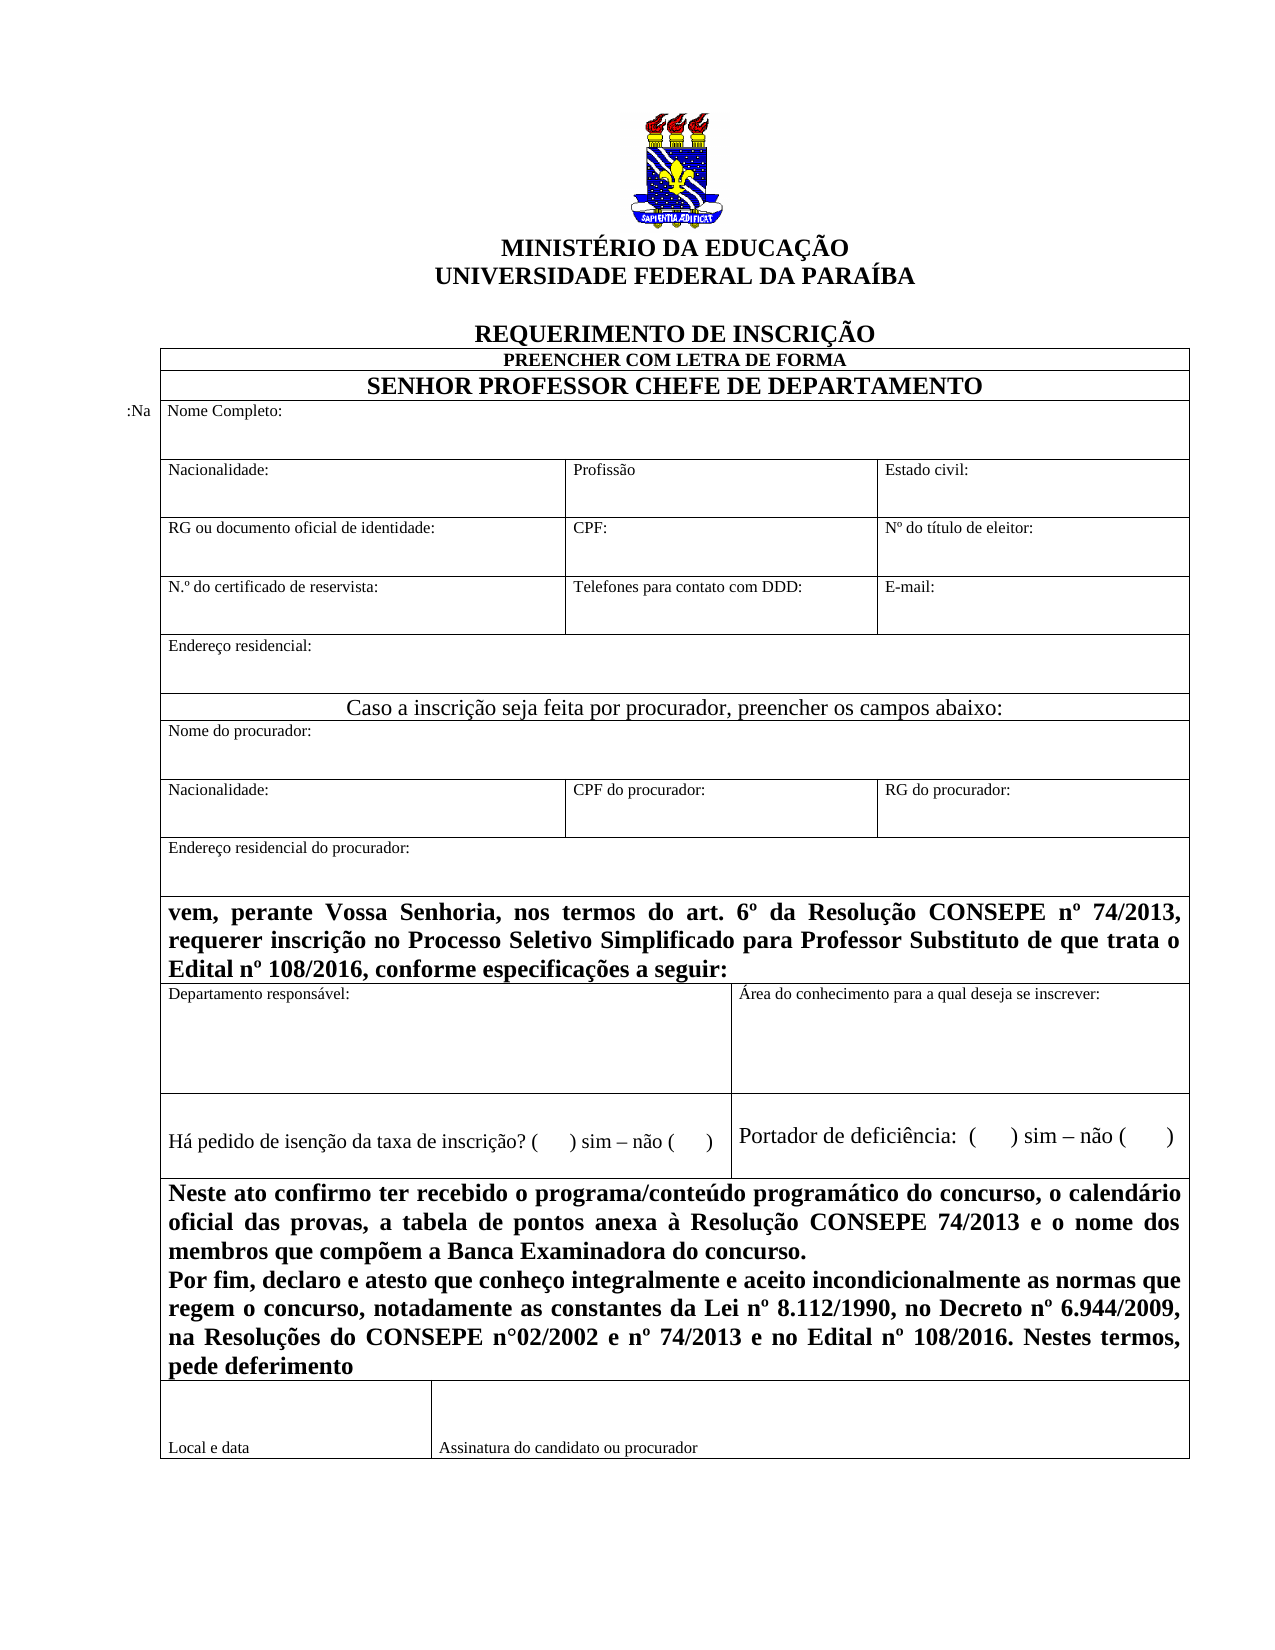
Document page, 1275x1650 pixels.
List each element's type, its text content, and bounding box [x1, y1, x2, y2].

table_cell Profissão [566, 460, 877, 517]
table_cell SENHOR PROFESSOR CHEFE DE DEPARTAMENTO [161, 371, 1189, 400]
table_cell CPF: [566, 518, 877, 576]
table_cell Departamento responsável: [161, 984, 731, 1093]
table_cell vem, perante Vossa Senhoria, nos termos do art. 6º da Resolução CONSEPE nº 74/2013, requerer inscrição no Processo Seletivo Simplificado para Professor Substituto de que trata o Edital nº 108/2016, conforme especificações a seguir: [161, 897, 1189, 983]
table_cell Endereço residencial: [161, 635, 1189, 693]
table_cell Local e data [161, 1381, 431, 1457]
table_cell Nacionalidade: [161, 460, 565, 517]
table_cell Área do conhecimento para a qual deseja se inscrever: [732, 984, 1189, 1093]
subtitle REQUERIMENTO DE INSCRIÇÃO [150, 319, 1200, 348]
table_cell Há pedido de isenção da taxa de inscrição? ( ) sim – não ( ) [161, 1094, 731, 1177]
table_cell RG ou documento oficial de identidade: [161, 518, 565, 576]
table_cell Nacionalidade: [161, 780, 565, 837]
table_cell Telefones para contato com DDD: [566, 577, 877, 634]
table_cell Nome do procurador: [161, 721, 1189, 779]
table_cell Neste ato confirmo ter recebido o programa/conteúdo programático do concurso, o calendário oficial das provas, a tabela de pontos anexa à Resolução CONSEPE 74/2013 e o nome dos membros que compõem a Banca Examinadora do concurso. Por fim, declaro e atesto que conheço integralmente e aceito incondicionalmente as normas que regem o concurso, notadamente as constantes da Lei nº 8.112/1990, no Decreto nº 6.944/2009, na Resoluções do CONSEPE n°02/2002 e nº 74/2013 e no Edital nº 108/2016. Nestes termos, pede deferimento [161, 1179, 1189, 1380]
text MINISTÉRIO DA EDUCAÇÃO [150, 233, 1200, 261]
table_cell Assinatura do candidato ou procurador [432, 1381, 1189, 1457]
picture [620, 112, 730, 233]
table_cell Endereço residencial do procurador: [161, 838, 1189, 896]
text UNIVERSIDADE FEDERAL DA PARAÍBA [150, 261, 1200, 290]
table_cell E-mail: [878, 577, 1189, 634]
table_cell N.º do certificado de reservista: [161, 577, 565, 634]
table_cell Estado civil: [878, 460, 1189, 517]
table_cell Nº do título de eleitor: [878, 518, 1189, 576]
table_cell Caso a inscrição seja feita por procurador, preencher os campos abaixo: [161, 694, 1189, 720]
table_cell CPF do procurador: [566, 780, 877, 837]
table_cell Portador de deficiência: ( ) sim – não ( ) [732, 1094, 1189, 1177]
table_cell :Na Nome Completo: [161, 401, 1189, 459]
table_header PREENCHER COM LETRA DE FORMA [161, 349, 1189, 370]
table_cell RG do procurador: [878, 780, 1189, 837]
